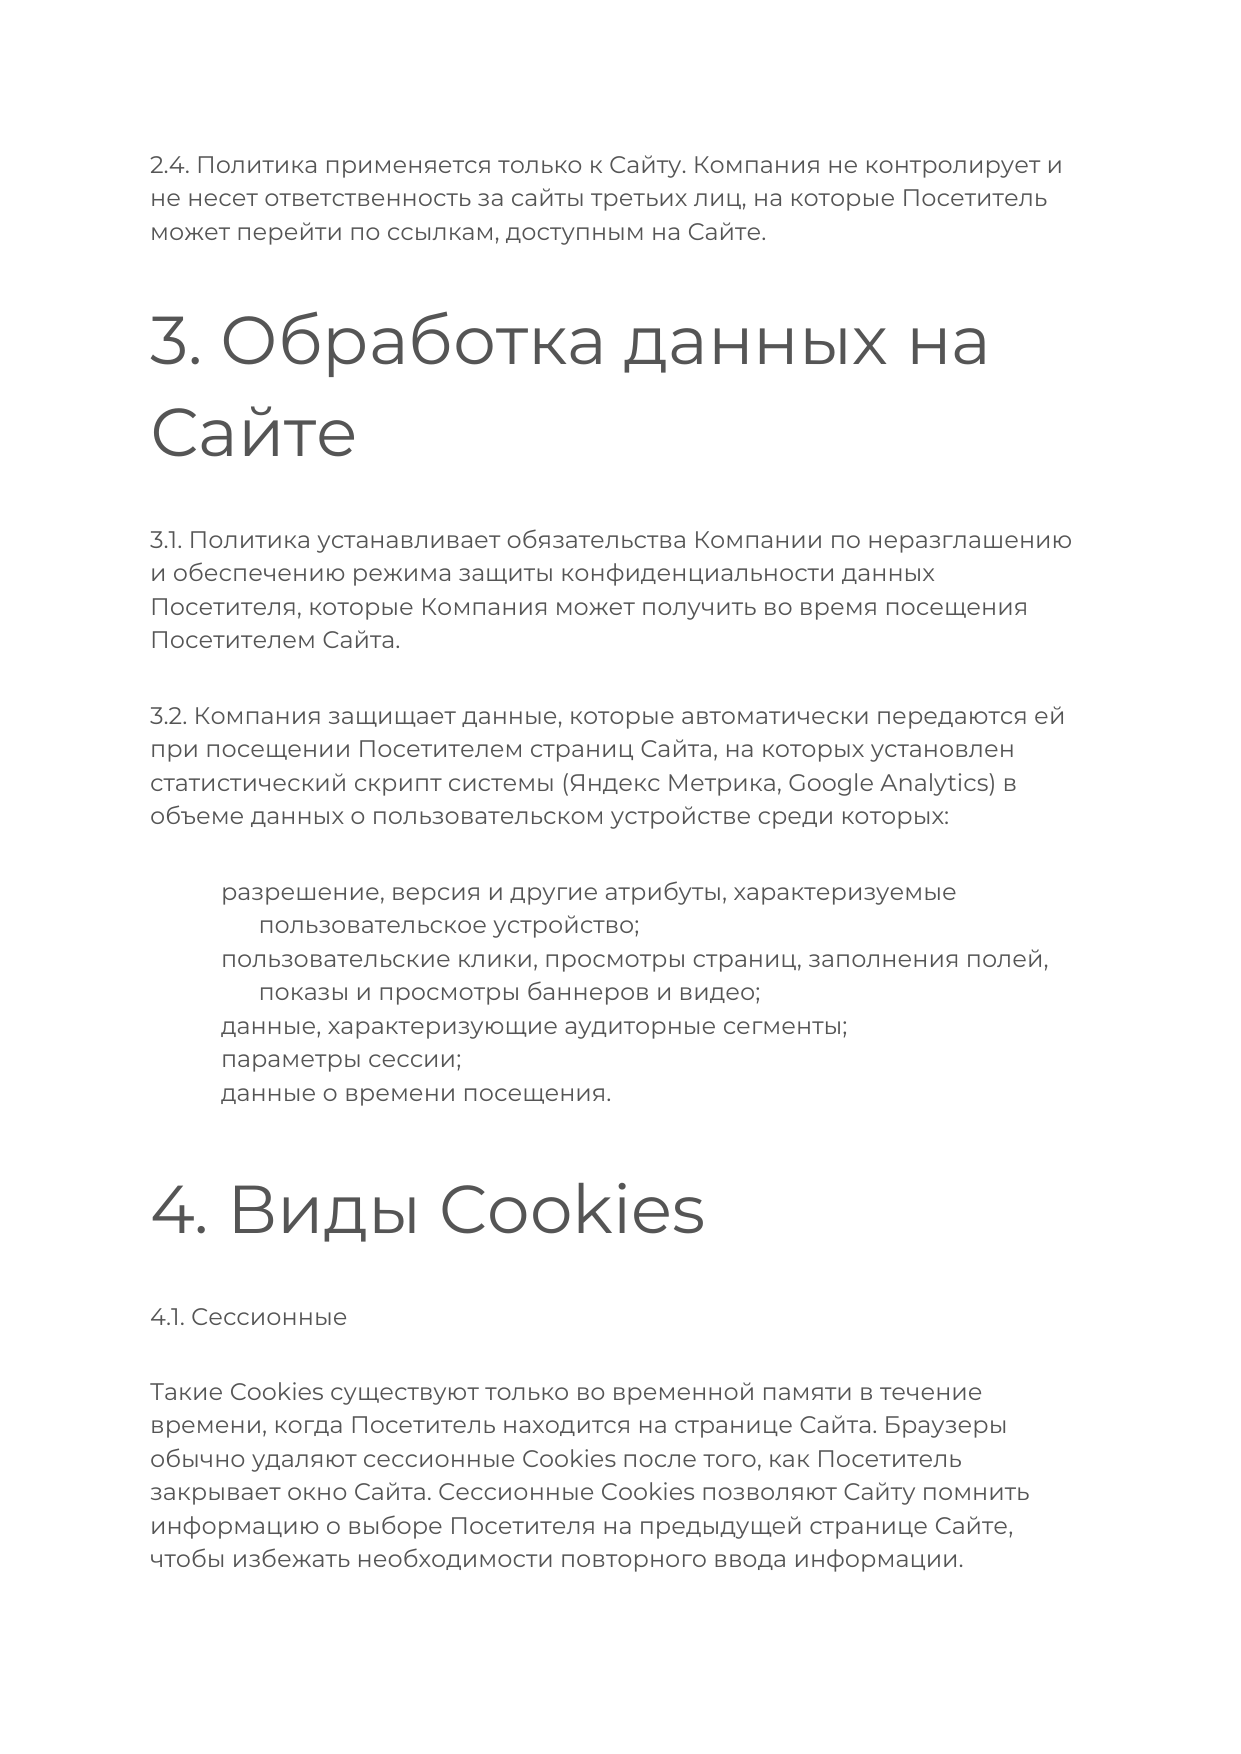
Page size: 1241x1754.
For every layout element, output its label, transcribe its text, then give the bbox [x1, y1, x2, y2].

text 2.4. Политика применяется только к Сайту. Компания не контролирует и не несет ответственность за сайты третьих лиц, на которые Посетитель может перейти по ссылкам, доступным на Сайте. [150, 150, 1090, 246]
list разрешение, версия и другие атрибуты, характеризуемые пользовательское устройство; [221, 877, 1090, 939]
list пользовательские клики, просмотры страниц, заполнения полей, показы и просмотры баннеров и видео; [221, 944, 1090, 1006]
list данные о времени посещения. [221, 1078, 1090, 1107]
text 4.1. Сессионные [150, 1302, 1090, 1331]
list данные, характеризующие аудиторные сегменты; [221, 1011, 1090, 1040]
subtitle 4. Виды Cookies [150, 1168, 1090, 1250]
text Такие Cookies существуют только во временной памяти в течение времени, когда Посетитель находится на странице Сайта. Браузеры обычно удаляют сессионные Cookies после того, как Посетитель закрывает окно Сайта. Сессионные Cookies позволяют Сайту помнить информацию о выборе Посетителя на предыдущей странице Сайте, чтобы избежать необходимости повторного ввода информации. [150, 1377, 1090, 1574]
list параметры сессии; [221, 1044, 1090, 1073]
text 3.1. Политика устанавливает обязательства Компании по неразглашению и обеспечению режима защиты конфиденциальности данных Посетителя, которые Компания может получить во время посещения Посетителем Сайта. [150, 525, 1090, 655]
subtitle 3. Обработка данных на Сайте [150, 298, 1090, 473]
text 3.2. Компания защищает данные, которые автоматически передаются ей при посещении Посетителем страниц Сайта, на которых установлен статистический скрипт системы (Яндекс Метрика, Google Analytics) в объеме данных о пользовательском устройстве среди которых: [150, 701, 1090, 831]
